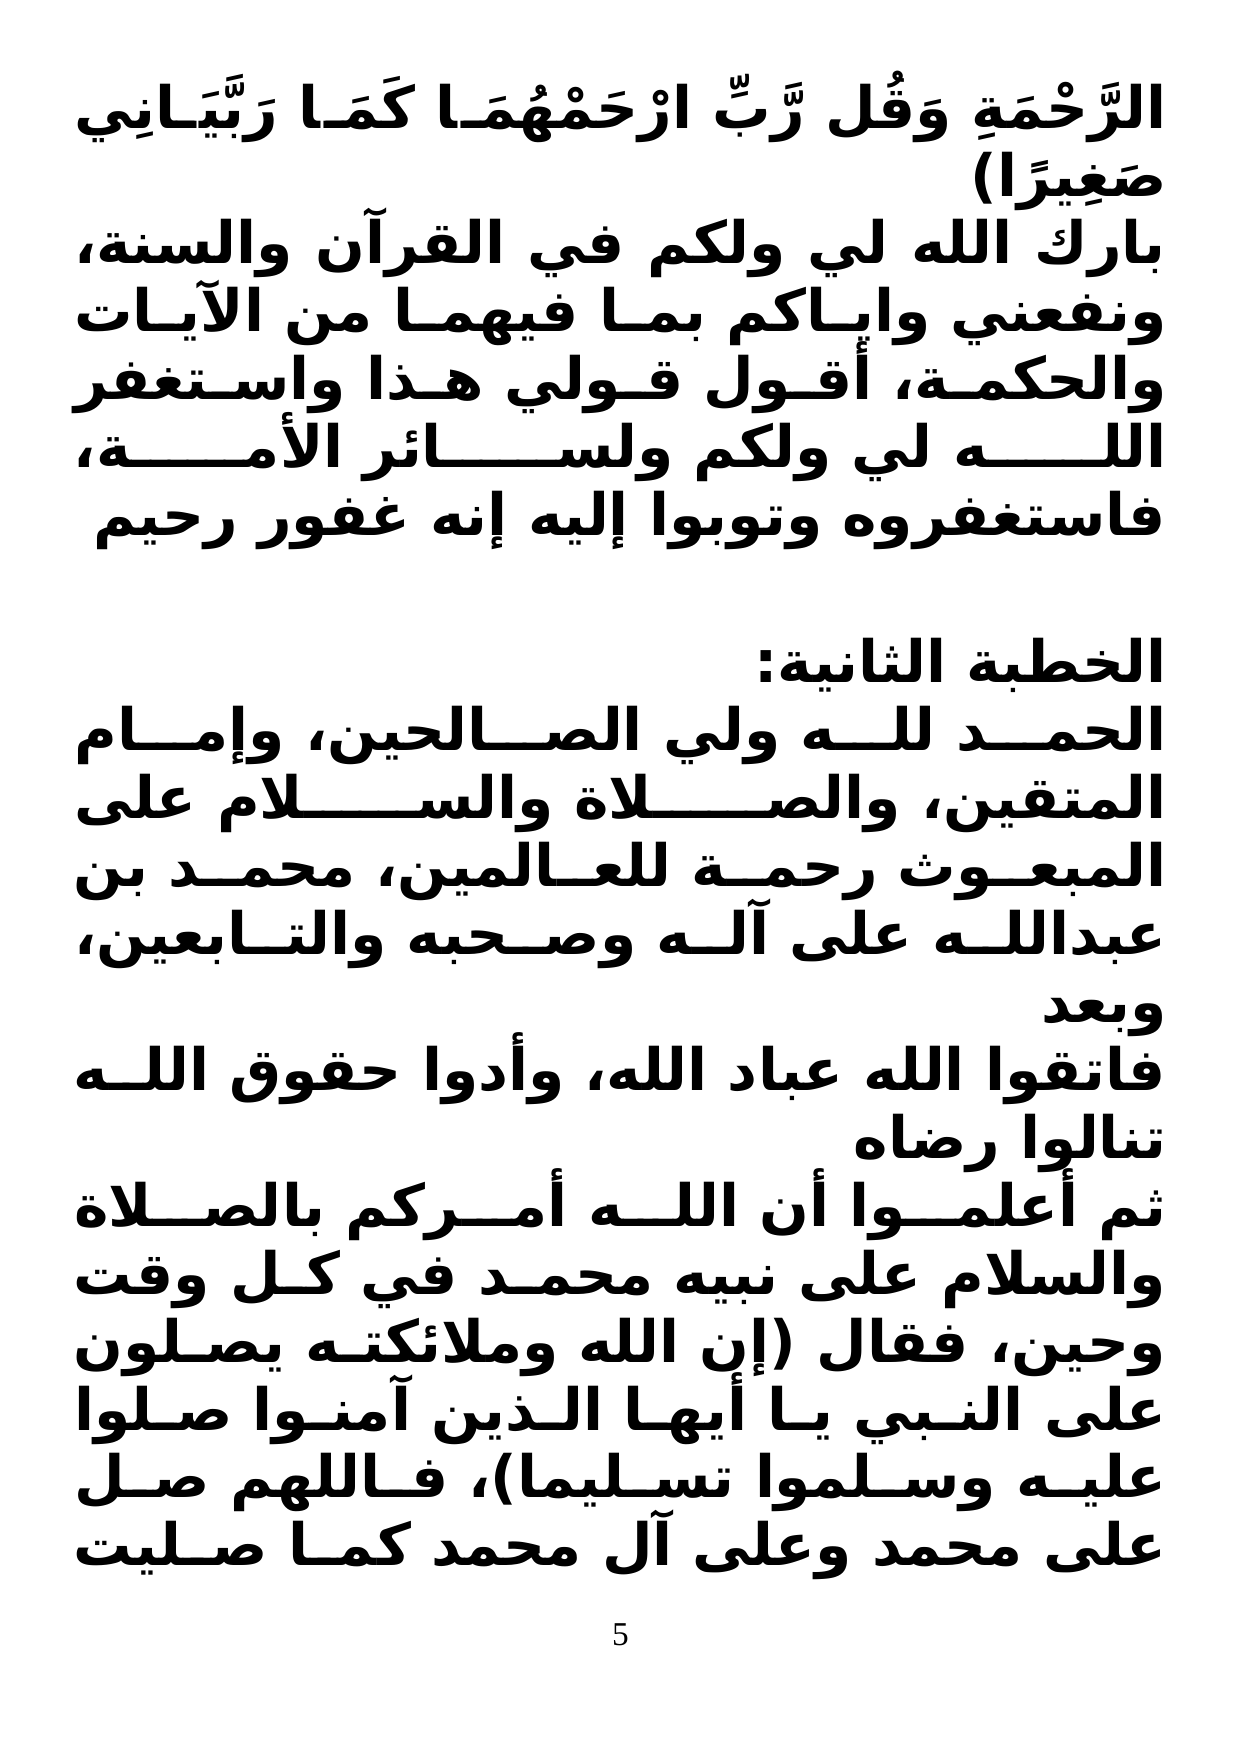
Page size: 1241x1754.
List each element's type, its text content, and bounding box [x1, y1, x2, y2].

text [74, 1172, 1167, 1579]
text فاتقوا الله عباد الله، وأدوا حقوق الله تنالوا رضاه [74, 1036, 1167, 1172]
text الخطبة الثانية: [74, 629, 1167, 697]
text بارك الله لي ولكم في القرآن والسنة، ونفعني واياكم بما فيهما من الآيات والحكمة، أقول قولي هذا واستغفر الله لي ولكم ولسائر الأمة، فاستغفروه وتوبوا إليه إنه غفور رحيم [74, 210, 1167, 549]
text الحمد لله ولي الصالحين، وإمام المتقين، والصلاة والسلام على المبعوث رحمة للعالمين، محمد بن عبدالله على آله وصحبه والتابعين، وبعد [74, 697, 1167, 1036]
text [74, 74, 1167, 210]
